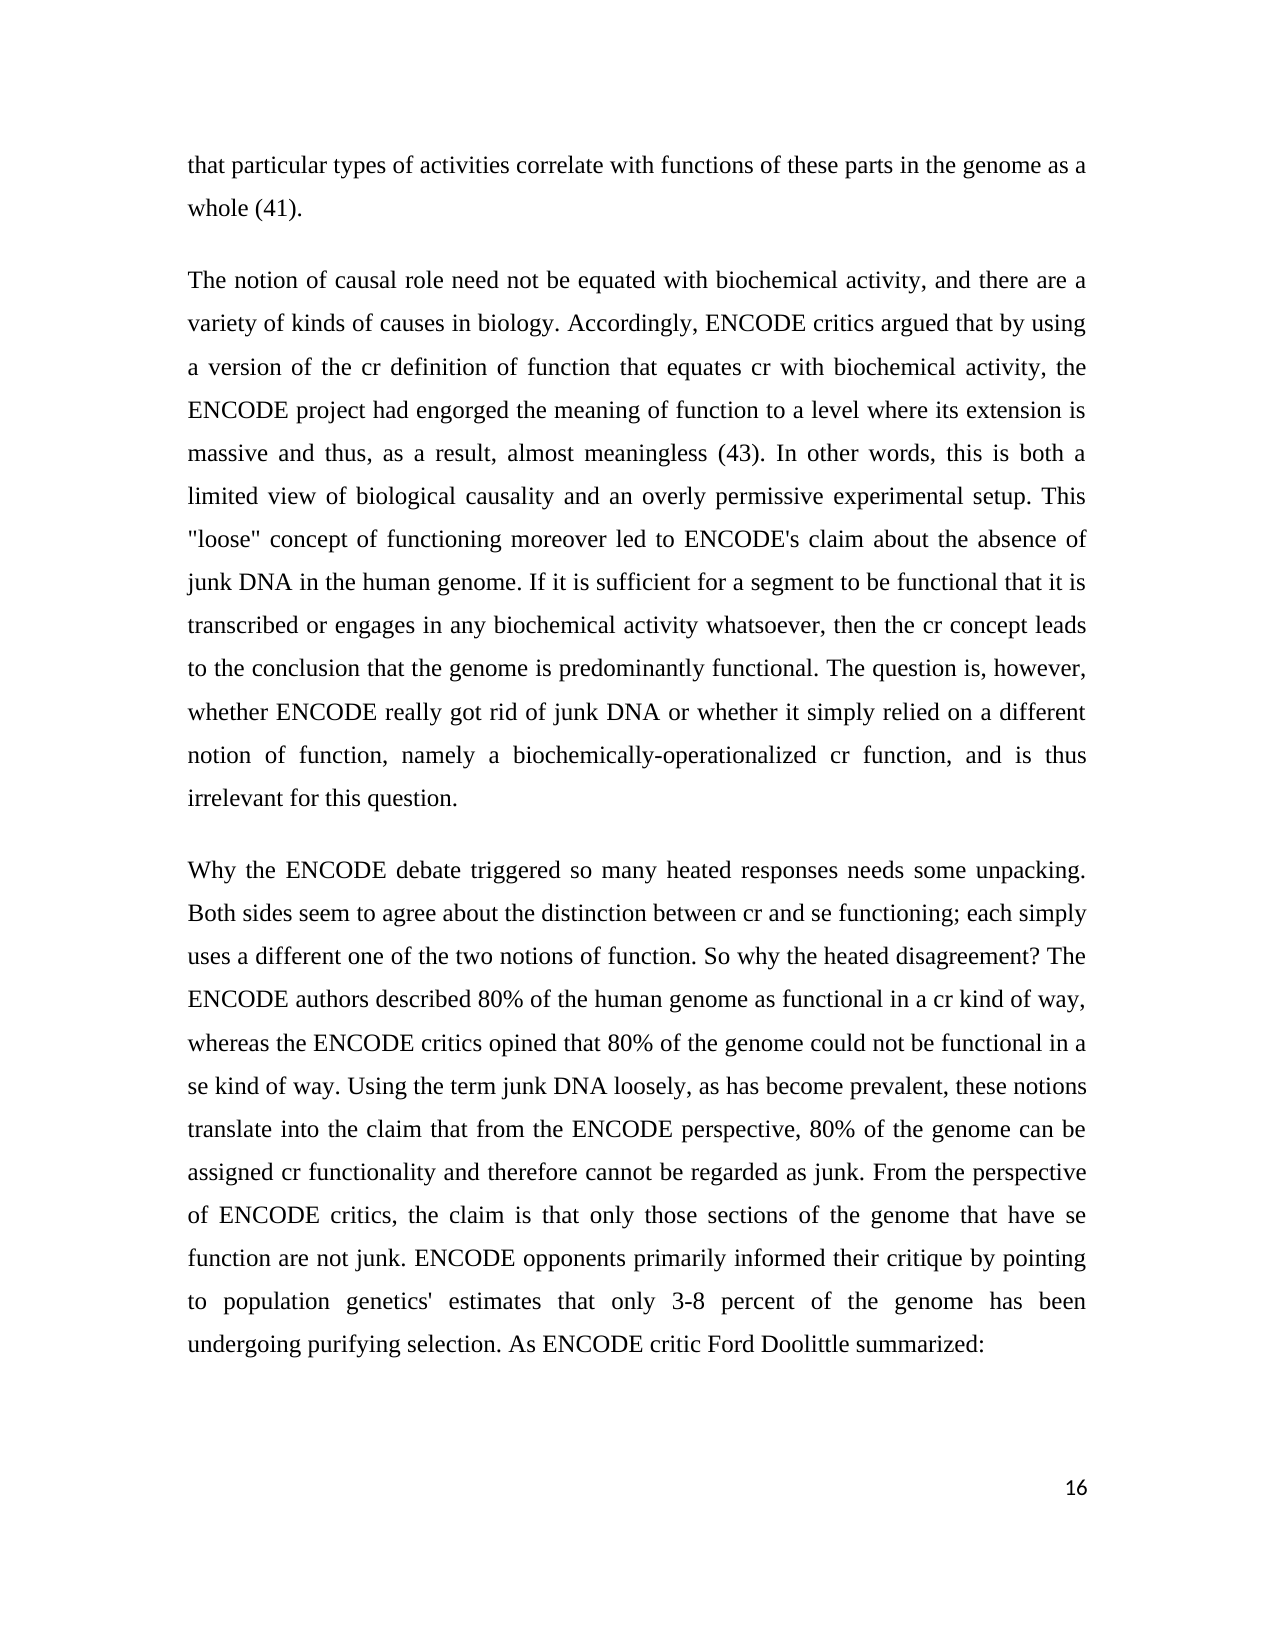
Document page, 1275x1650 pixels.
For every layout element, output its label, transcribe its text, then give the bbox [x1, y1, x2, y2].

text The notion of causal role need not be equated with biochemical activity, and there are a variety of kinds of causes in biology. Accordingly, ENCODE critics argued that by using a version of the cr definition of function that equates cr with biochemical activity, the ENCODE project had engorged the meaning of function to a level where its extension is massive and thus, as a result, almost meaningless (43). In other words, this is both a limited view of biological causality and an overly permissive experimental setup. This "loose" concept of functioning moreover led to ENCODE's claim about the absence of junk DNA in the human genome. If it is sufficient for a segment to be functional that it is transcribed or engages in any biochemical activity whatsoever, then the cr concept leads to the conclusion that the genome is predominantly functional. The question is, however, whether ENCODE really got rid of junk DNA or whether it simply relied on a different notion of function, namely a biochemically-operationalized cr function, and is thus irrelevant for this question. [187, 265, 1087, 812]
text Why the ENCODE debate triggered so many heated responses needs some unpacking. Both sides seem to agree about the distinction between cr and se functioning; each simply uses a different one of the two notions of function. So why the heated disagreement? The ENCODE authors described 80% of the human genome as functional in a cr kind of way, whereas the ENCODE critics opined that 80% of the genome could not be functional in a se kind of way. Using the term junk DNA loosely, as has become prevalent, these notions translate into the claim that from the ENCODE perspective, 80% of the genome can be assigned cr functionality and therefore cannot be regarded as junk. From the perspective of ENCODE critics, the claim is that only those sections of the genome that have se function are not junk. ENCODE opponents primarily informed their critique by pointing to population genetics' estimates that only 3-8 percent of the genome has been undergoing purifying selection. As ENCODE critic Ford Doolittle summarized: [187, 855, 1087, 1358]
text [187, 150, 1087, 222]
